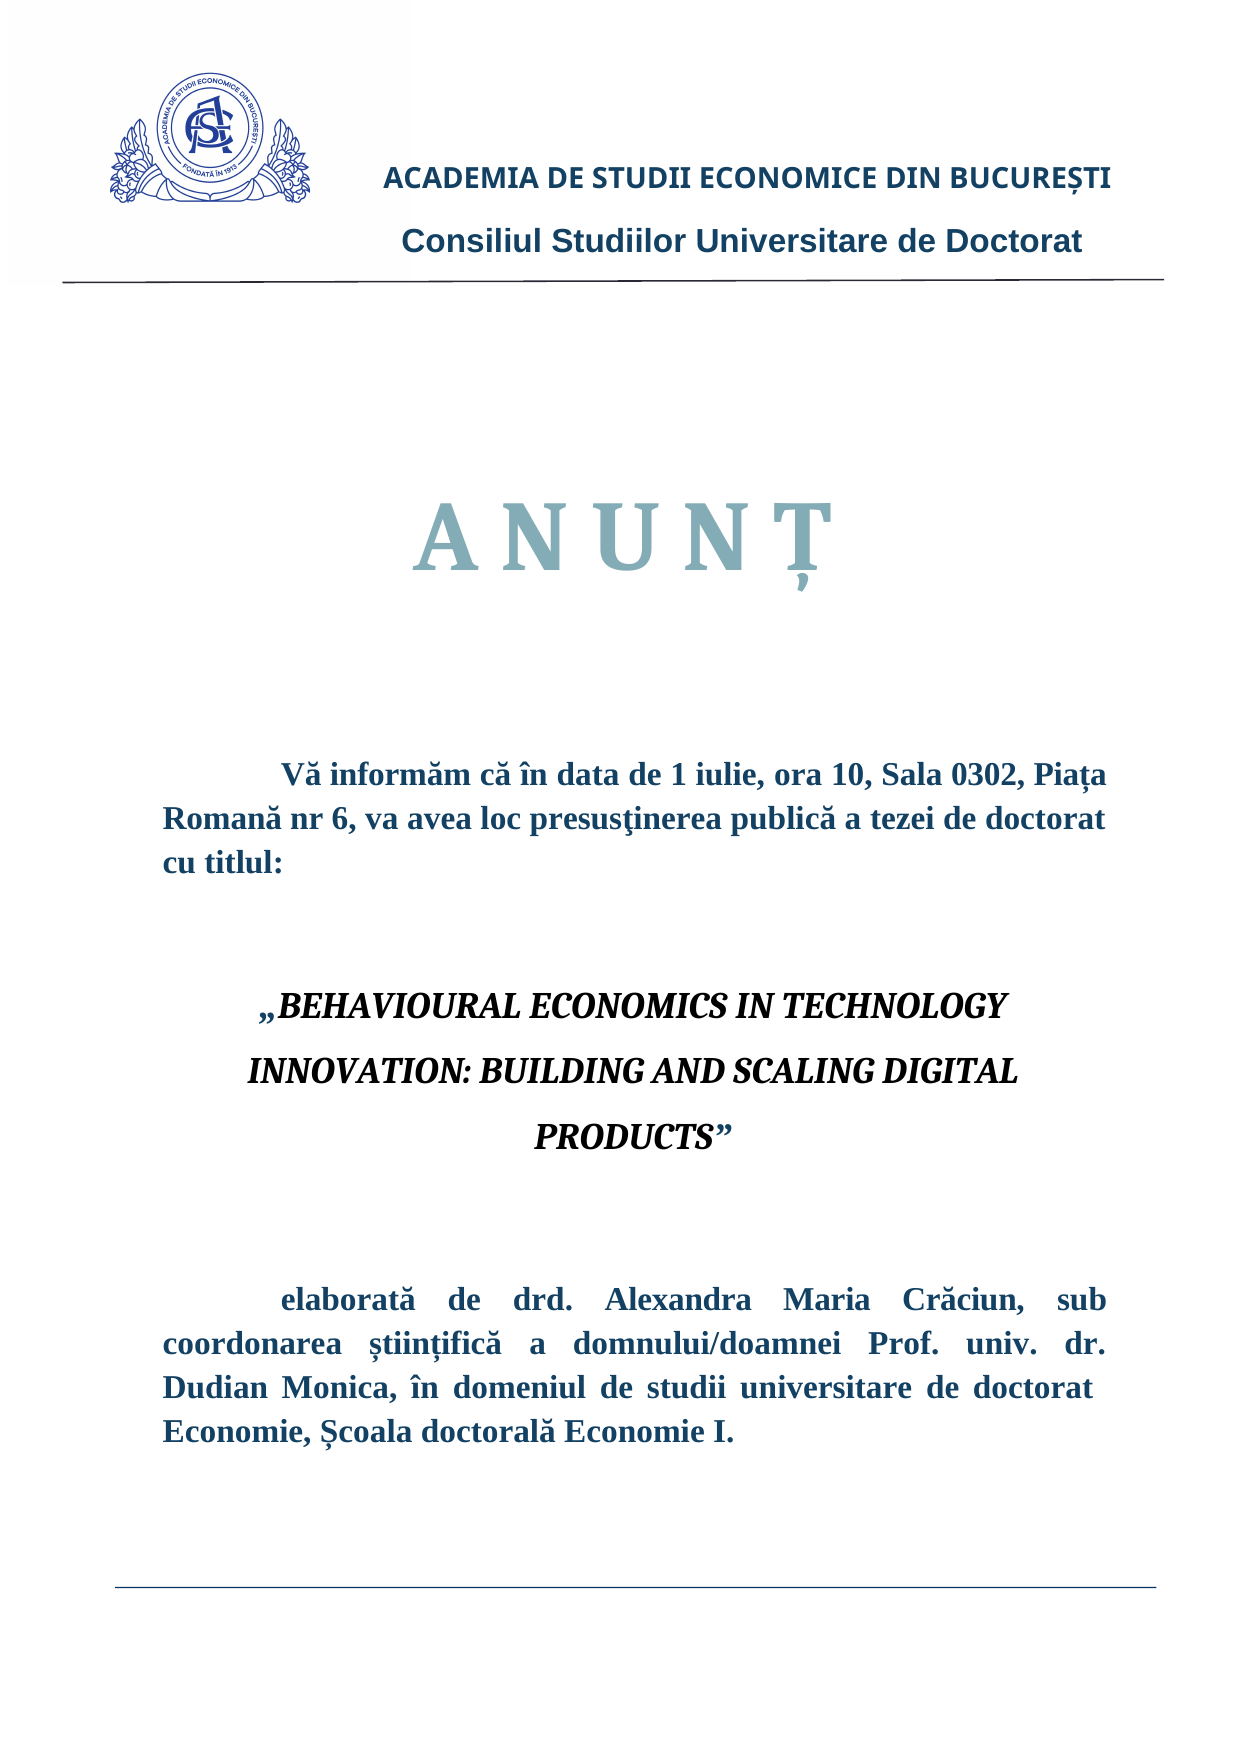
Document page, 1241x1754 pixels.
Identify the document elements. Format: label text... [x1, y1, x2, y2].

picture [409, 171, 413, 184]
picture [407, 233, 413, 248]
picture [7, 0, 413, 286]
title „BEHAVIOURAL ECONOMICS IN TECHNOLOGY INNOVATION: BUILDING AND SCALING DIGITAL PRODUCTS” [162, 983, 1107, 1158]
text Vă informăm că în data de 1 iulie, ora 10, Sala 0302, Piața Romană nr 6, va avea loc presusţinerea publică a tezei de doctorat cu titlul: [162, 754, 1107, 881]
text elaborată de drd. Alexandra Maria Crăciun, sub coordonarea științifică a domnului/doamnei Prof. univ. dr. Dudian Monica, în domeniul de studii universitare de doctorat Economie, Școala doctorală Economie I. [162, 1279, 1107, 1450]
